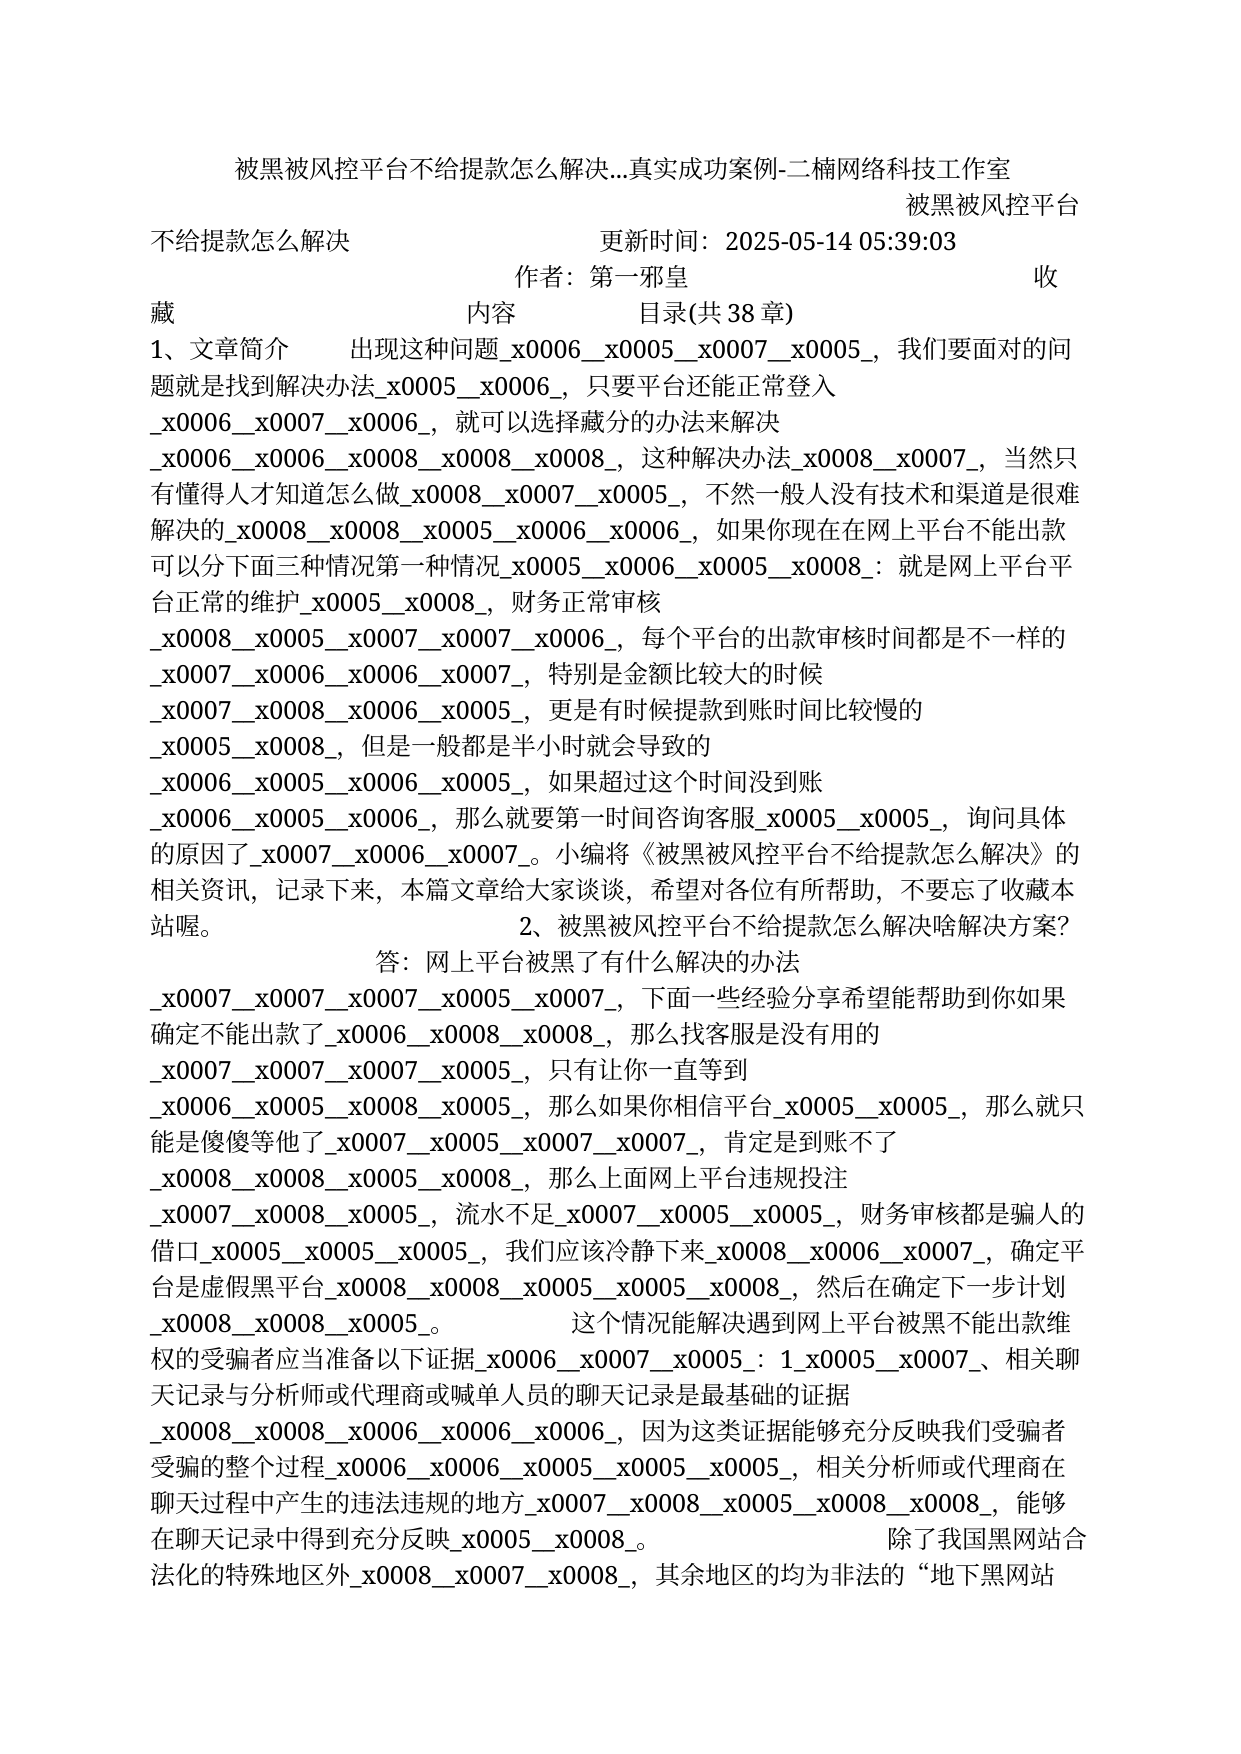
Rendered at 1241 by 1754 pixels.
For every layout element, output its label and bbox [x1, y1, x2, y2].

text [150, 150, 1090, 1591]
